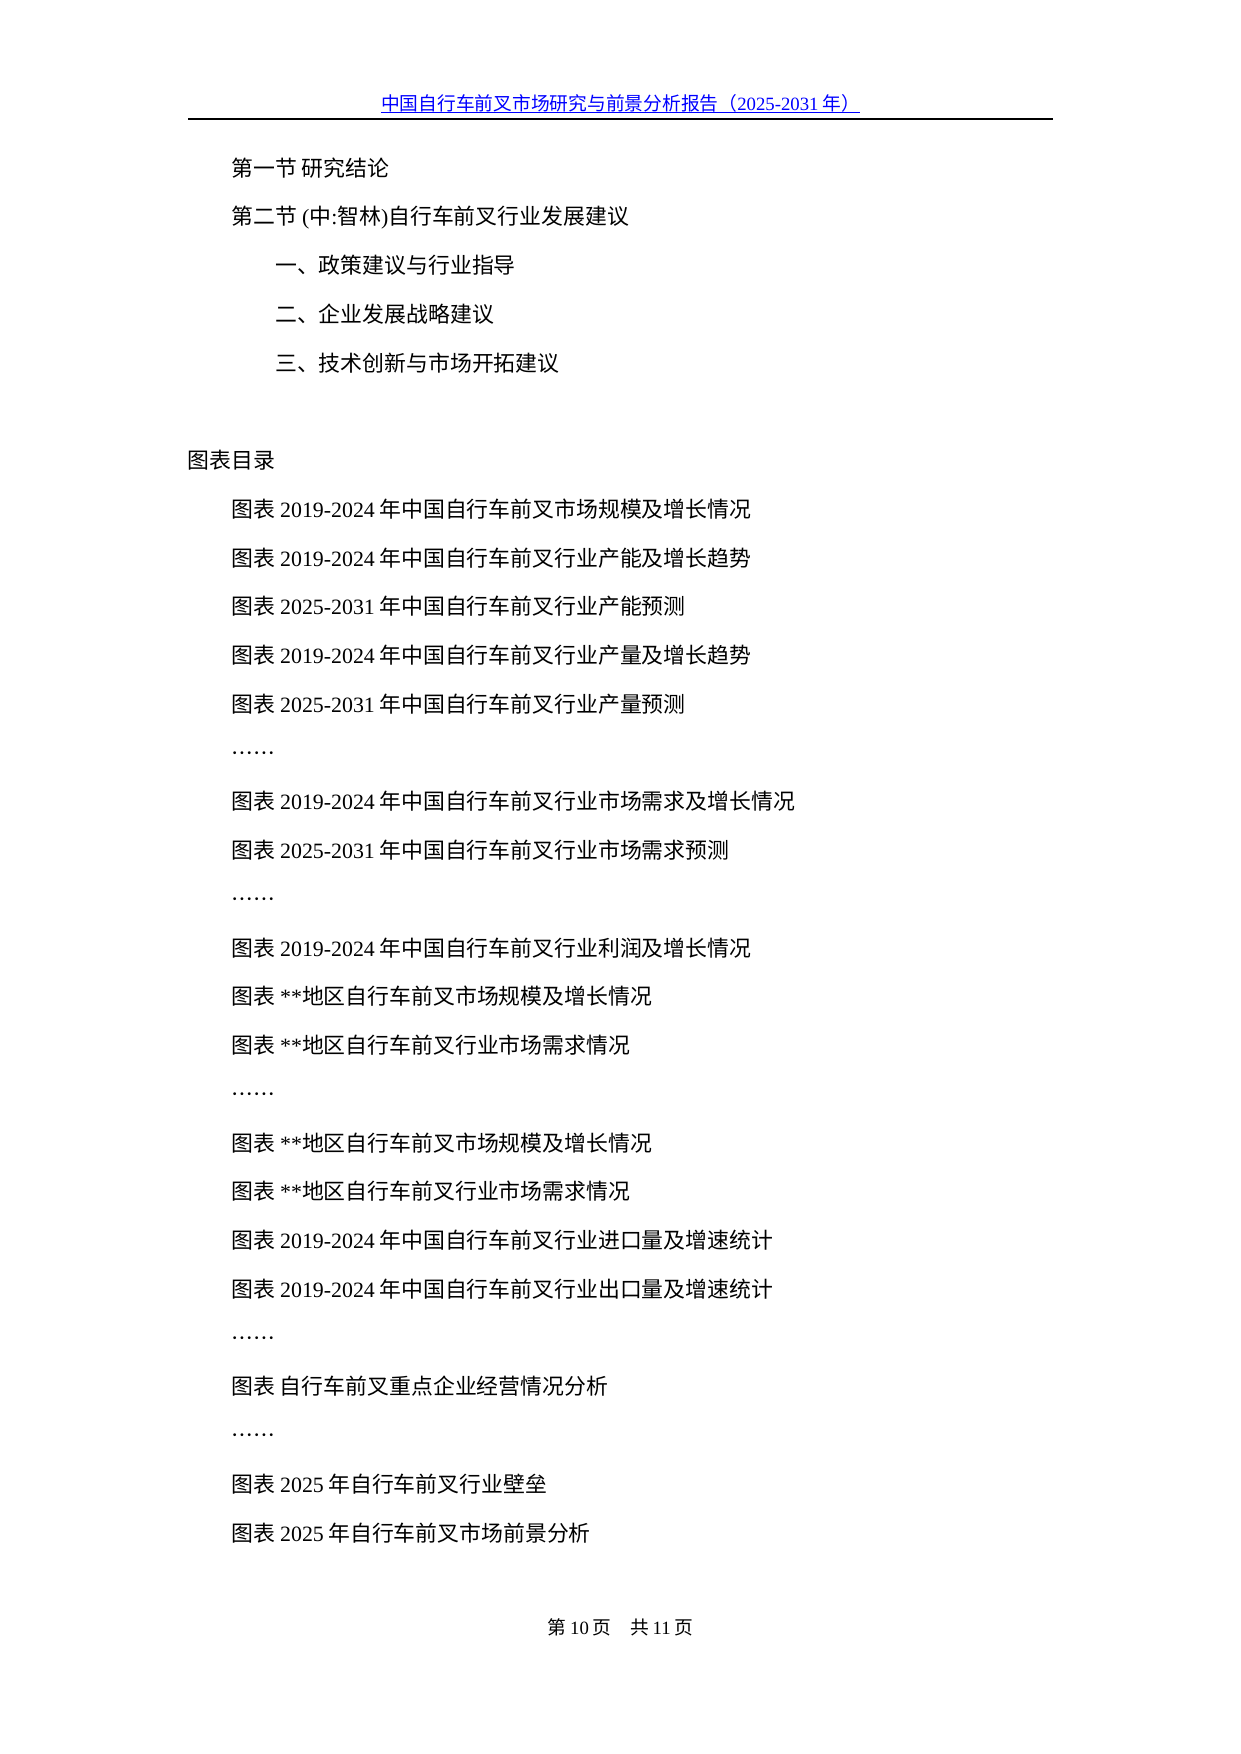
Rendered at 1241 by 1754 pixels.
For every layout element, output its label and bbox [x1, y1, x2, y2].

text [187, 150, 1053, 1548]
